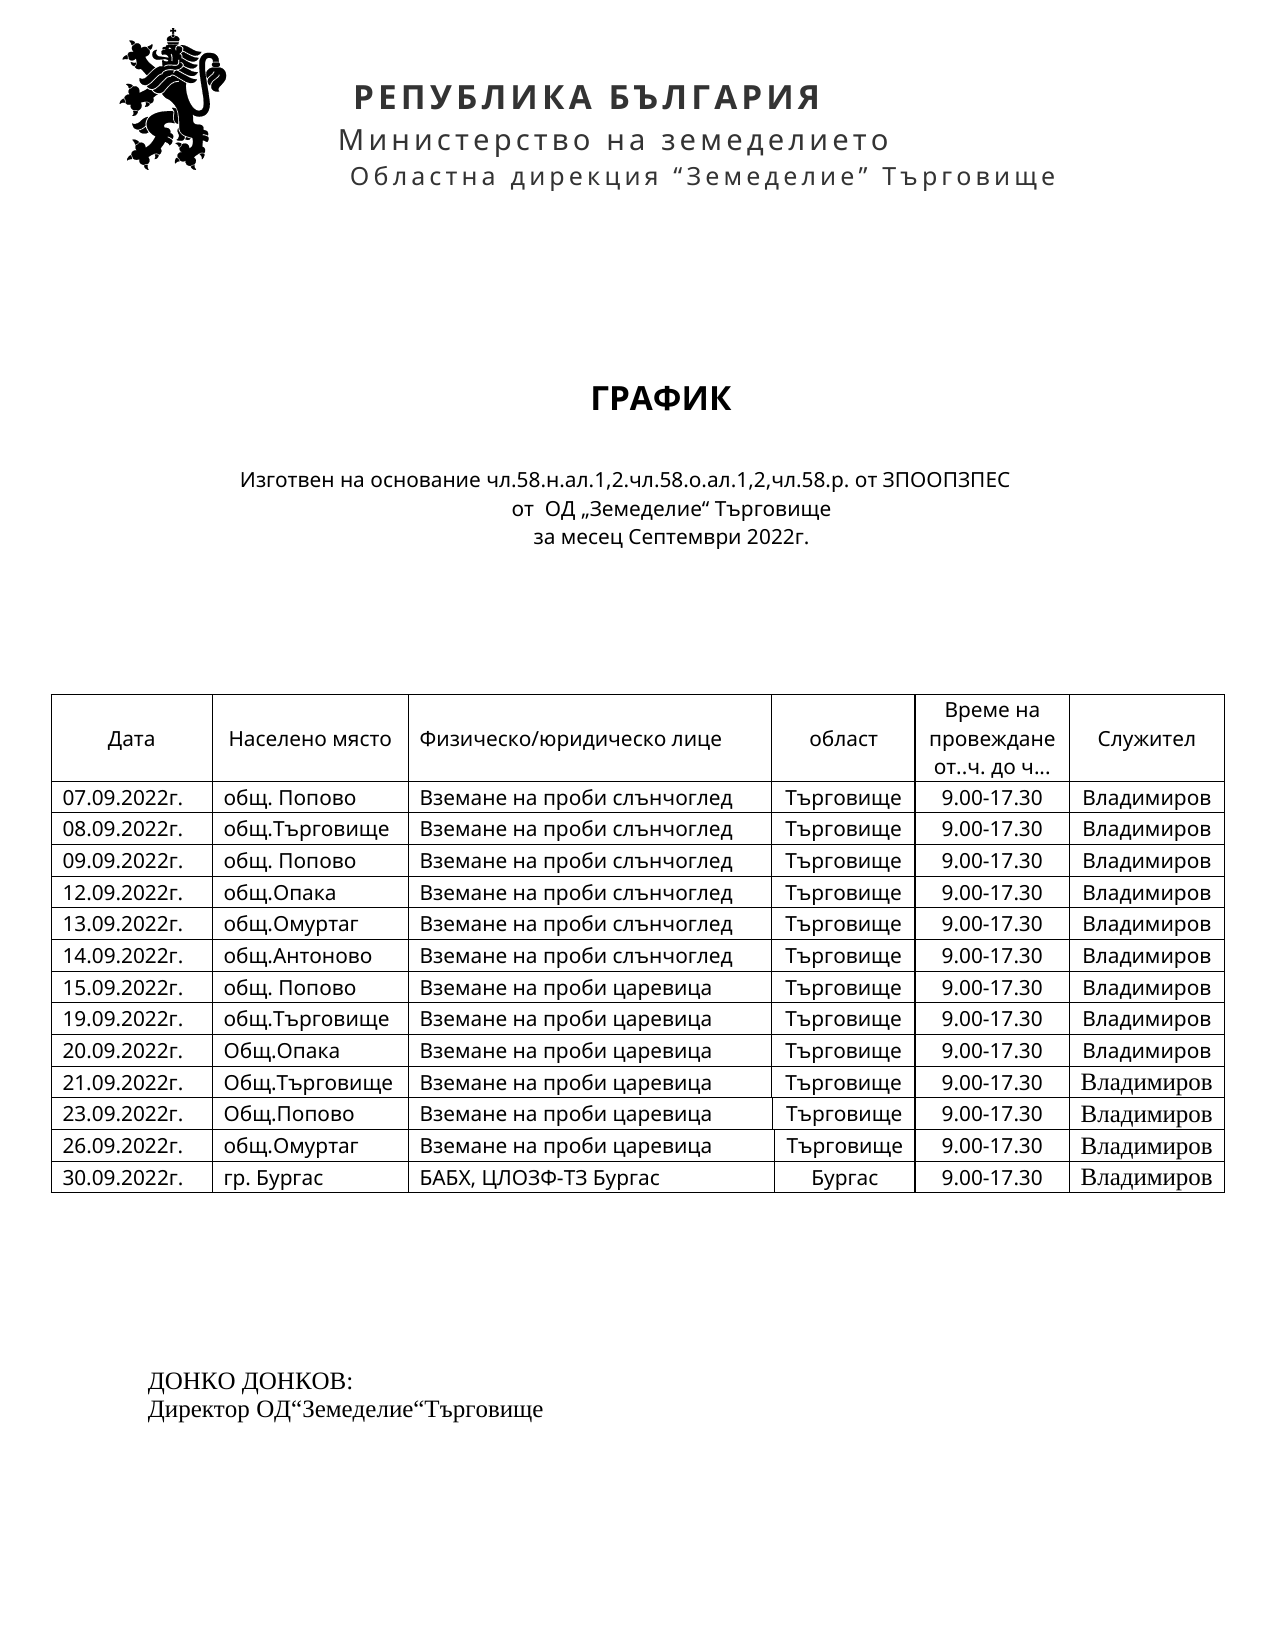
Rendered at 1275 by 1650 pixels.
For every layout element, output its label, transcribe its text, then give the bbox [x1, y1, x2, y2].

table_cell Търговище [772, 877, 914, 907]
table_cell Владимиров [1070, 877, 1224, 907]
table_header Населено място [213, 695, 408, 781]
table_header Служител [1070, 695, 1224, 781]
table_cell общ.Омуртаг [213, 908, 408, 939]
text Директор OД“Земеделие“Търговище [148, 1394, 1127, 1423]
table_cell Вземане на проби царевица [409, 1003, 771, 1034]
table_cell общ.Търговище [213, 1003, 408, 1034]
table_cell 15.09.2022г. [52, 972, 212, 1002]
table_cell Владимиров [1070, 1035, 1224, 1066]
table_cell Вземане на проби слънчоглед [409, 877, 771, 907]
table_cell 30.09.2022г. [52, 1162, 212, 1192]
table_cell общ. Попово [213, 972, 408, 1002]
text Изготвен на основание чл.58.н.ал.1,2.чл.58.о.ал.1,2,чл.58.р. от ЗПООПЗПЕС [148, 465, 1195, 494]
table_cell 9.00-17.30 [916, 782, 1069, 812]
table_cell Вземане на проби царевица [409, 972, 771, 1002]
text за месец Септември 2022г. [148, 522, 1195, 551]
table_cell Общ.Търговище [213, 1067, 408, 1097]
table_cell 23.09.2022г. [52, 1098, 212, 1129]
table_cell 14.09.2022г. [52, 940, 212, 971]
table_cell Търговище [772, 1003, 914, 1034]
table_cell 9.00-17.30 [916, 940, 1069, 971]
table_header Време на провеждане от..ч. до ч... [916, 695, 1069, 781]
table_cell 13.09.2022г. [52, 908, 212, 939]
table_cell Вземане на проби слънчоглед [409, 908, 771, 939]
table_cell Вземане на проби царевица [409, 1067, 771, 1097]
text ГРАФИК [516, 374, 1127, 420]
table_cell гр. Бургас [213, 1162, 408, 1192]
table_cell общ.Опака [213, 877, 408, 907]
table_cell 9.00-17.30 [916, 845, 1069, 876]
table_cell Владимиров [1070, 782, 1224, 812]
table_cell 09.09.2022г. [52, 845, 212, 876]
table_cell Владимиров [1070, 1162, 1224, 1192]
table_cell Вземане на проби слънчоглед [409, 940, 771, 971]
text ДОНКО ДОНКОВ: [148, 1366, 1127, 1394]
table_cell Търговище [772, 940, 914, 971]
table_cell 26.09.2022г. [52, 1130, 212, 1161]
table_cell 9.00-17.30 [916, 972, 1069, 1002]
table_cell 21.09.2022г. [52, 1067, 212, 1097]
table_cell 07.09.2022г. [52, 782, 212, 812]
table_cell Търговище [772, 972, 914, 1002]
table_cell Търговище [772, 813, 914, 844]
table_cell 08.09.2022г. [52, 813, 212, 844]
table_cell Търговище [772, 782, 914, 812]
table_cell 19.09.2022г. [52, 1003, 212, 1034]
table_cell общ.Омуртаг [213, 1130, 408, 1161]
table_cell Търговище [773, 1098, 914, 1129]
table_cell 9.00-17.30 [916, 877, 1069, 907]
table_cell Вземане на проби царевица [409, 1098, 772, 1129]
table_cell Търговище [772, 908, 914, 939]
table_cell Вземане на проби царевица [409, 1130, 774, 1161]
table_cell Вземане на проби царевица [409, 1035, 771, 1066]
table_cell 20.09.2022г. [52, 1035, 212, 1066]
table_cell Владимиров [1070, 1098, 1224, 1129]
table_cell 9.00-17.30 [916, 1162, 1069, 1192]
table_cell 9.00-17.30 [916, 1098, 1069, 1129]
table_cell Вземане на проби слънчоглед [409, 813, 771, 844]
table_cell 9.00-17.30 [916, 813, 1069, 844]
table_cell Търговище [772, 1067, 914, 1097]
table_cell Владимиров [1070, 1067, 1224, 1097]
table_cell общ.Антоново [213, 940, 408, 971]
table_cell Бургас [775, 1162, 914, 1192]
table_cell Владимиров [1070, 908, 1224, 939]
table_cell Вземане на проби слънчоглед [409, 845, 771, 876]
table_cell Владимиров [1070, 940, 1224, 971]
table_cell БАБХ, ЦЛОЗФ-ТЗ Бургас [409, 1162, 774, 1192]
table_header Физическо/юридическо лице [409, 695, 771, 781]
table_cell 9.00-17.30 [916, 908, 1069, 939]
table_cell общ.Търговище [213, 813, 408, 844]
table_cell Владимиров [1070, 845, 1224, 876]
text от ОД „Земеделие“ Търговище [148, 494, 1195, 522]
table_cell Вземане на проби слънчоглед [409, 782, 771, 812]
table_header Дата [52, 695, 212, 781]
table_cell Търговище [772, 1035, 914, 1066]
table_cell 9.00-17.30 [916, 1003, 1069, 1034]
table_cell Търговище [772, 845, 914, 876]
table_cell Владимиров [1070, 972, 1224, 1002]
table_cell 9.00-17.30 [916, 1067, 1069, 1097]
table_cell Владимиров [1070, 813, 1224, 844]
table_cell 9.00-17.30 [916, 1130, 1069, 1161]
table_cell Владимиров [1070, 1130, 1224, 1161]
table_cell 12.09.2022г. [52, 877, 212, 907]
table_cell Общ.Опака [213, 1035, 408, 1066]
table_header област [772, 695, 914, 781]
table_cell 9.00-17.30 [916, 1035, 1069, 1066]
table_cell общ. Попово [213, 782, 408, 812]
table_cell Общ.Попово [213, 1098, 408, 1129]
table_cell общ. Попово [213, 845, 408, 876]
table_cell Владимиров [1070, 1003, 1224, 1034]
table_cell Търговище [775, 1130, 914, 1161]
